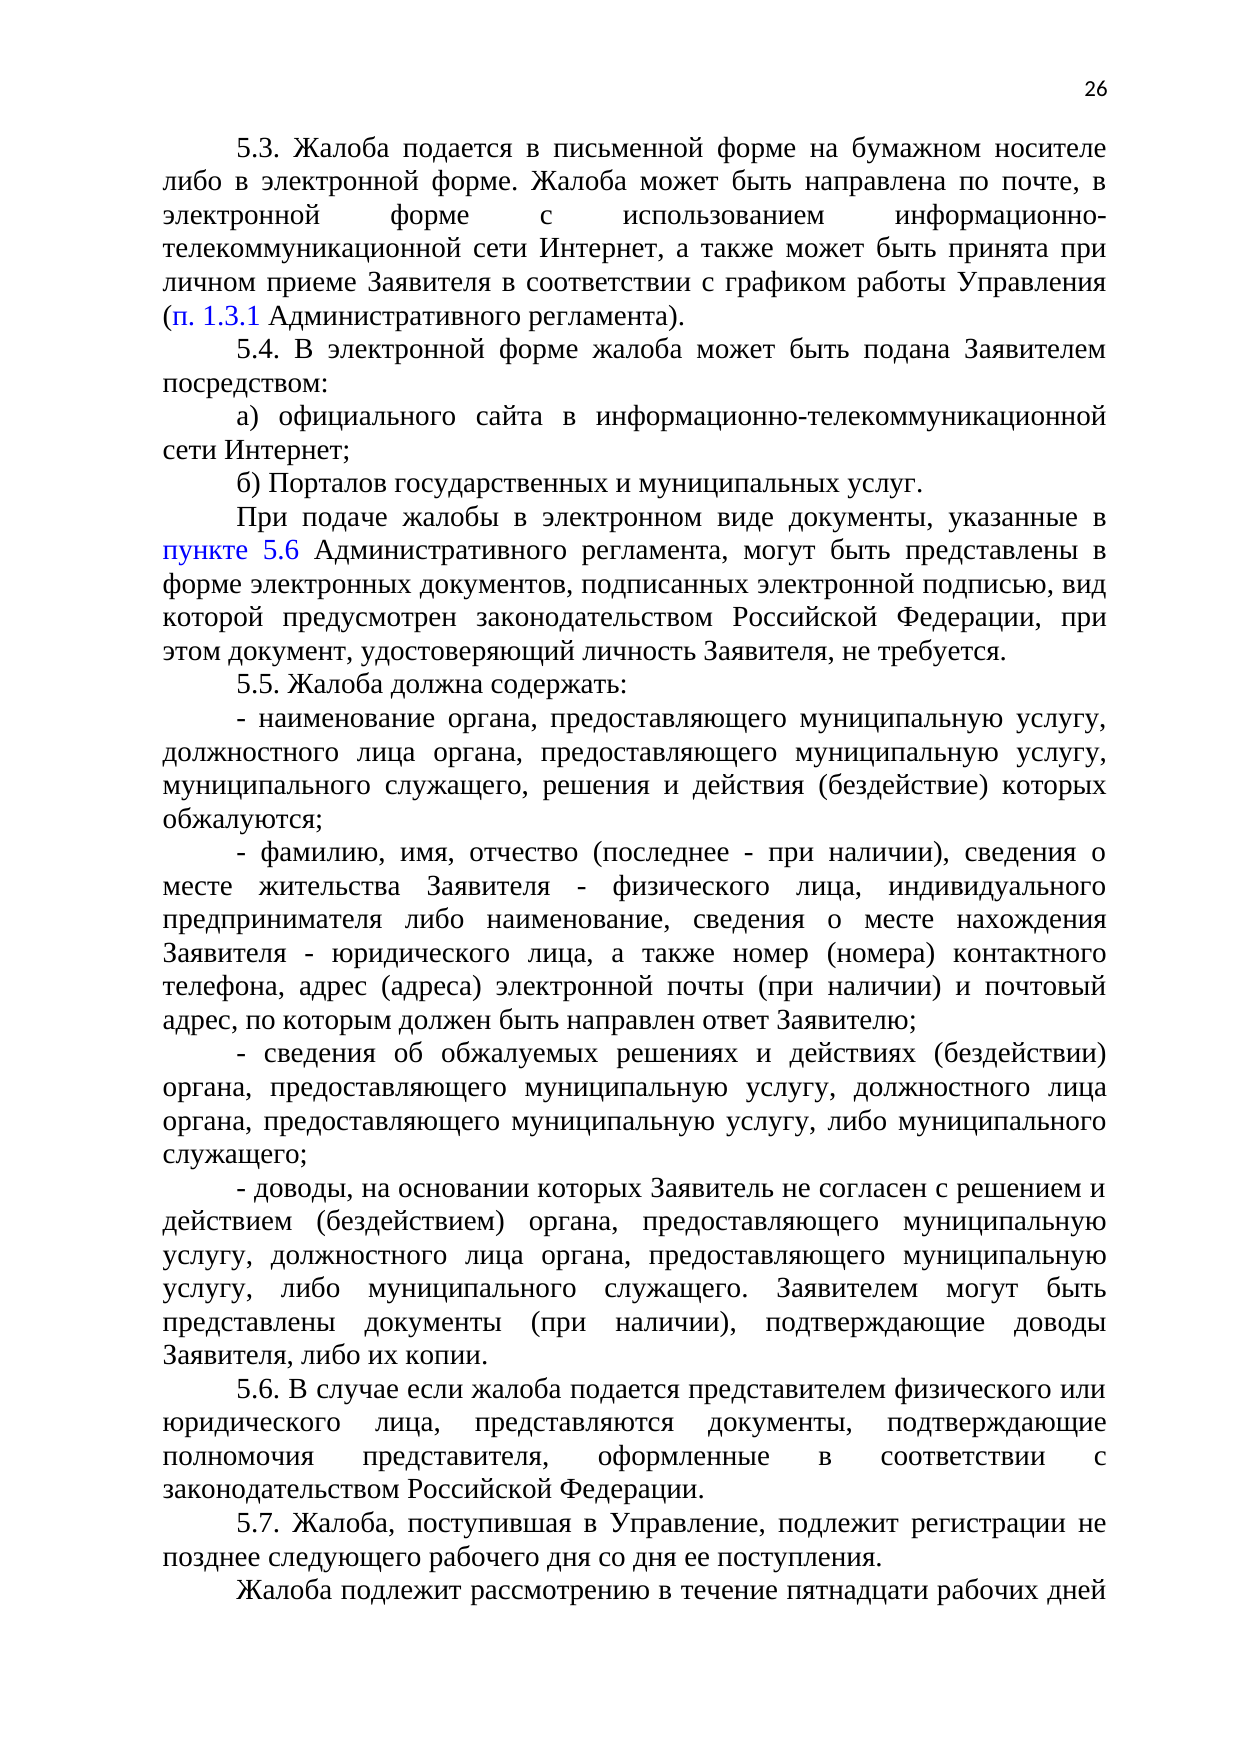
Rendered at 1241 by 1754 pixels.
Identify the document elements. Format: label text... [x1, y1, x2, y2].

text - фамилию, имя, отчество (последнее - при наличии), сведения о месте жительства Заявителя - физического лица, индивидуального предпринимателя либо наименование, сведения о месте нахождения Заявителя - юридического лица, а также номер (номера) контактного телефона, адрес (адреса) электронной почты (при наличии) и почтовый адрес, по которым должен быть направлен ответ Заявителю; [162, 834, 1107, 1036]
text 5.6. В случае если жалоба подается представителем физического или юридического лица, представляются документы, подтверждающие полномочия представителя, оформленные в соответствии с законодательством Российской Федерации. [162, 1371, 1107, 1505]
text - наименование органа, предоставляющего муниципальную услугу, должностного лица органа, предоставляющего муниципальную услугу, муниципального служащего, решения и действия (бездействие) которых обжалуются; [162, 700, 1107, 834]
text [162, 1572, 1107, 1606]
text 5.3. Жалоба подается в письменной форме на бумажном носителе либо в электронной форме. Жалоба может быть направлена по почте, в электронной форме с использованием информационно-телекоммуникационной сети Интернет, а также может быть принята при личном приеме Заявителя в соответствии с графиком работы Управления (п. 1.3.1 Административного регламента). [162, 130, 1107, 331]
text б) Порталов государственных и муниципальных услуг. [162, 465, 1107, 499]
text - сведения об обжалуемых решениях и действиях (бездействии) органа, предоставляющего муниципальную услугу, должностного лица органа, предоставляющего муниципальную услугу, либо муниципального служащего; [162, 1036, 1107, 1170]
text а) официального сайта в информационно-телекоммуникационной сети Интернет; [162, 398, 1107, 465]
text - доводы, на основании которых Заявитель не согласен с решением и действием (бездействием) органа, предоставляющего муниципальную услугу, должностного лица органа, предоставляющего муниципальную услугу, либо муниципального служащего. Заявителем могут быть представлены документы (при наличии), подтверждающие доводы Заявителя, либо их копии. [162, 1170, 1107, 1371]
text 5.4. В электронной форме жалоба может быть подана Заявителем посредством: [162, 331, 1107, 398]
text 5.5. Жалоба должна содержать: [162, 667, 1107, 700]
text При подаче жалобы в электронном виде документы, указанные в пункте 5.6 Административного регламента, могут быть представлены в форме электронных документов, подписанных электронной подписью, вид которой предусмотрен законодательством Российской Федерации, при этом документ, удостоверяющий личность Заявителя, не требуется. [162, 499, 1107, 667]
text 5.7. Жалоба, поступившая в Управление, подлежит регистрации не позднее следующего рабочего дня со дня ее поступления. [162, 1505, 1107, 1572]
